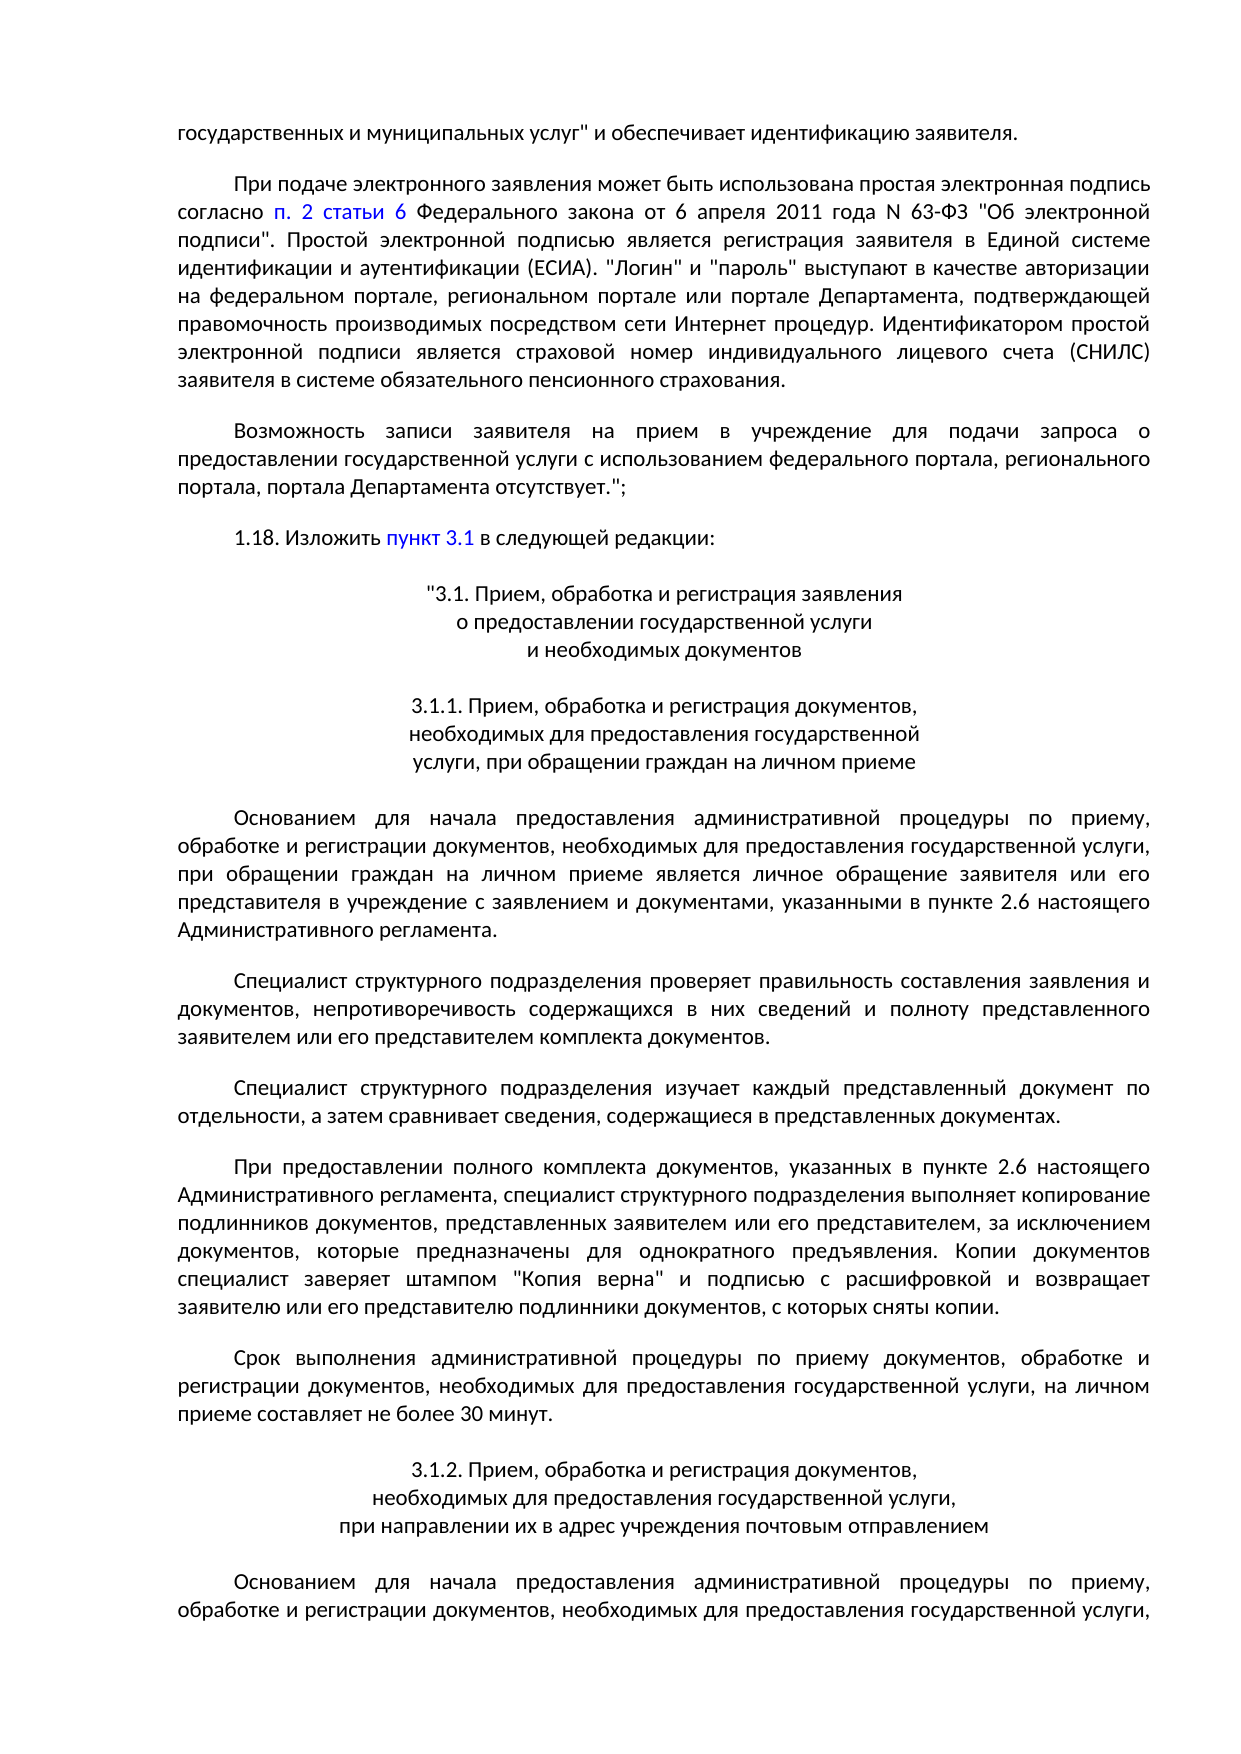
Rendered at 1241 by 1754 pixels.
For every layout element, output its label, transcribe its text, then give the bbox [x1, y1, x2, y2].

text и необходимых документов [177, 635, 1152, 663]
text Срок выполнения административной процедуры по приему документов, обработке и регистрации документов, необходимых для предоставления государственной услуги, на личном приеме составляет не более 30 минут. [177, 1343, 1152, 1427]
text Основанием для начала предоставления административной процедуры по приему, обработке и регистрации документов, необходимых для предоставления государственной услуги, при обращении граждан на личном приеме является личное обращение заявителя или его представителя в учреждение с заявлением и документами, указанными в пункте 2.6 настоящего Административного регламента. [177, 803, 1152, 943]
text услуги, при обращении граждан на личном приеме [177, 747, 1152, 775]
text Возможность записи заявителя на прием в учреждение для подачи запроса о предоставлении государственной услуги с использованием федерального портала, регионального портала, портала Департамента отсутствует."; [177, 416, 1152, 500]
text "3.1. Прием, обработка и регистрация заявления [177, 579, 1152, 607]
text Специалист структурного подразделения изучает каждый представленный документ по отдельности, а затем сравнивает сведения, содержащиеся в представленных документах. [177, 1073, 1152, 1129]
text 3.1.2. Прием, обработка и регистрация документов, [177, 1455, 1152, 1483]
text При предоставлении полного комплекта документов, указанных в пункте 2.6 настоящего Административного регламента, специалист структурного подразделения выполняет копирование подлинников документов, представленных заявителем или его представителем, за исключением документов, которые предназначены для однократного предъявления. Копии документов специалист заверяет штампом "Копия верна" и подписью с расшифровкой и возвращает заявителю или его представителю подлинники документов, с которых сняты копии. [177, 1152, 1152, 1320]
text При подаче электронного заявления может быть использована простая электронная подпись согласно п. 2 статьи 6 Федерального закона от 6 апреля 2011 года N 63-ФЗ "Об электронной подписи". Простой электронной подписью является регистрация заявителя в Единой системе идентификации и аутентификации (ЕСИА). "Логин" и "пароль" выступают в качестве авторизации на федеральном портале, региональном портале или портале Департамента, подтверждающей правомочность производимых посредством сети Интернет процедур. Идентификатором простой электронной подписи является страховой номер индивидуального лицевого счета (СНИЛС) заявителя в системе обязательного пенсионного страхования. [177, 169, 1152, 393]
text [177, 1567, 1152, 1623]
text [177, 118, 1152, 146]
text Специалист структурного подразделения проверяет правильность составления заявления и документов, непротиворечивость содержащихся в них сведений и полноту представленного заявителем или его представителем комплекта документов. [177, 966, 1152, 1050]
text 3.1.1. Прием, обработка и регистрация документов, [177, 691, 1152, 719]
text о предоставлении государственной услуги [177, 607, 1152, 635]
text необходимых для предоставления государственной услуги, [177, 1483, 1152, 1511]
text при направлении их в адрес учреждения почтовым отправлением [177, 1511, 1152, 1539]
text 1.18. Изложить пункт 3.1 в следующей редакции: [177, 523, 1152, 551]
text необходимых для предоставления государственной [177, 719, 1152, 747]
